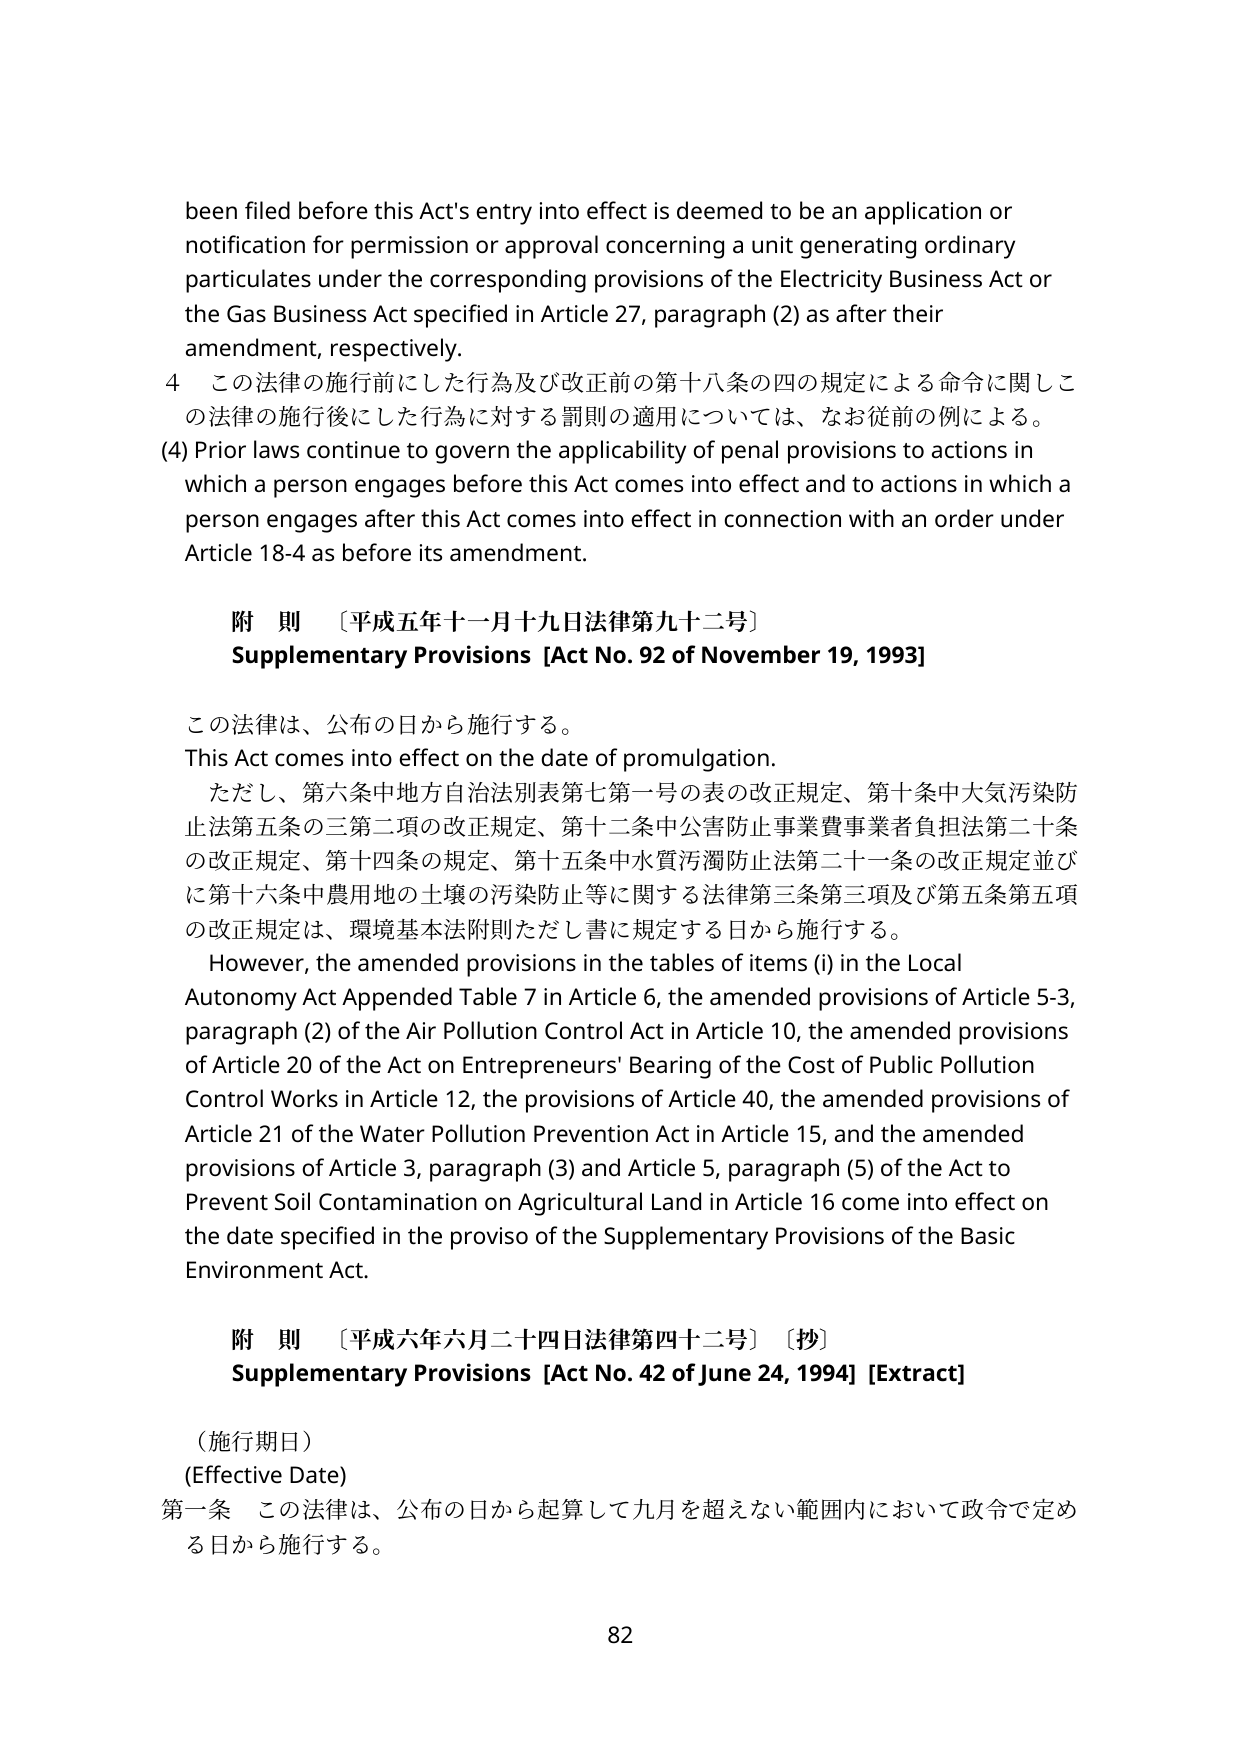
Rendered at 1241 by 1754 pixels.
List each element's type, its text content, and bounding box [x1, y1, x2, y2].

text （施行期日） [184, 1424, 1079, 1458]
text 附 則 〔平成五年十一月十九日法律第九十二号〕 [230, 604, 1079, 638]
text ただし、第六条中地方自治法別表第七第一号の表の改正規定、第十条中大気汚染防止法第五条の三第二項の改正規定、第十二条中公害防止事業費事業者負担法第二十条の改正規定、第十四条の規定、第十五条中水質汚濁防止法第二十一条の改正規定並びに第十六条中農用地の土壌の汚染防止等に関する法律第三条第三項及び第五条第五項の改正規定は、環境基本法附則ただし書に規定する日から施行する。 [184, 774, 1079, 945]
text 第一条 この法律は、公布の日から起算して九月を超えない範囲内において政令で定める日から施行する。 [161, 1492, 1079, 1560]
text この法律は、公布の日から施行する。 [161, 706, 1079, 740]
text Supplementary Provisions [Act No. 92 of November 19, 1993] [230, 638, 1079, 672]
text (Effective Date) [184, 1458, 1079, 1492]
text 附 則 〔平成六年六月二十四日法律第四十二号〕〔抄〕 [230, 1321, 1079, 1355]
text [161, 194, 1079, 364]
text However, the amended provisions in the tables of items (i) in the Local Autonomy Act Appended Table 7 in Article 6, the amended provisions of Article 5-3, paragraph (2) of the Air Pollution Control Act in Article 10, the amended provisions of Article 20 of the Act on Entrepreneurs' Bearing of the Cost of Public Pollution Control Works in Article 12, the provisions of Article 40, the amended provisions of Article 21 of the Water Pollution Prevention Act in Article 15, and the amended provisions of Article 3, paragraph (3) and Article 5, paragraph (5) of the Act to Prevent Soil Contamination on Agricultural Land in Article 16 come into effect on the date specified in the proviso of the Supplementary Provisions of the Basic Environment Act. [184, 945, 1079, 1287]
text (4) Prior laws continue to govern the applicability of penal provisions to actions in which a person engages before this Act comes into effect and to actions in which a person engages after this Act comes into effect in connection with an order under Article 18-4 as before its amendment. [161, 433, 1079, 569]
text This Act comes into effect on the date of promulgation. [161, 740, 1079, 774]
text ４ この法律の施行前にした行為及び改正前の第十八条の四の規定による命令に関しこの法律の施行後にした行為に対する罰則の適用については、なお従前の例による。 [161, 364, 1079, 433]
text Supplementary Provisions [Act No. 42 of June 24, 1994] [Extract] [230, 1355, 1079, 1389]
